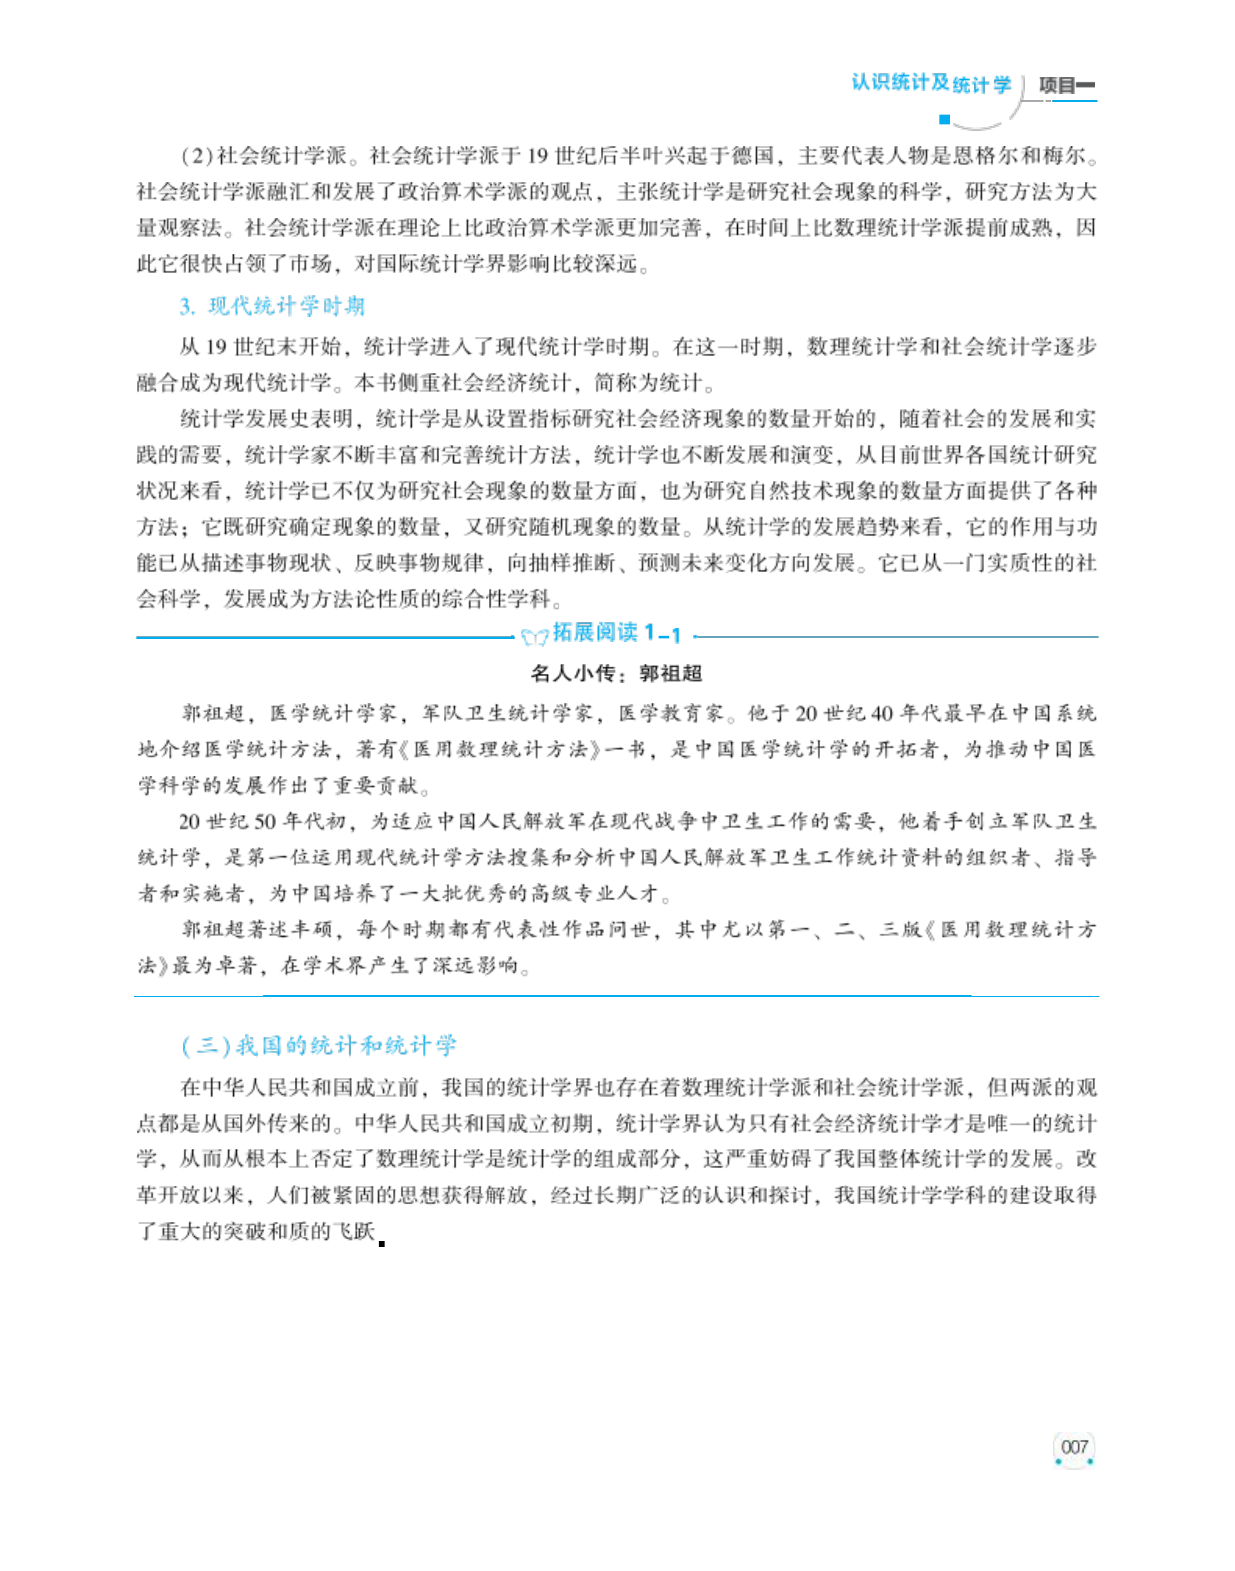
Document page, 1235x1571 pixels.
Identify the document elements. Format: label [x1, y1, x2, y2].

picture [1053, 1432, 1096, 1470]
picture [692, 634, 1099, 639]
picture [136, 182, 1098, 204]
picture [136, 445, 1098, 467]
picture [136, 218, 1096, 240]
picture [181, 703, 1098, 726]
picture [136, 588, 560, 611]
picture [1039, 77, 1095, 94]
picture [530, 663, 704, 683]
picture [180, 295, 365, 317]
picture [553, 621, 654, 642]
picture [672, 628, 680, 644]
picture [179, 811, 1097, 834]
picture [138, 1221, 376, 1242]
picture [180, 1077, 1098, 1100]
picture [180, 336, 1098, 359]
picture [136, 372, 712, 395]
picture [137, 883, 669, 906]
picture [182, 1033, 458, 1059]
picture [136, 1149, 1098, 1171]
picture [181, 919, 1097, 942]
picture [137, 739, 1096, 762]
picture [137, 847, 1098, 870]
picture [137, 552, 1098, 575]
picture [952, 76, 991, 94]
picture [136, 254, 647, 276]
picture [993, 75, 1052, 120]
picture [952, 122, 1003, 131]
picture [136, 516, 1097, 539]
picture [136, 1113, 1098, 1136]
picture [182, 146, 1096, 168]
picture [851, 72, 950, 91]
picture [136, 480, 1097, 503]
picture [138, 955, 529, 978]
picture [180, 408, 1097, 431]
picture [138, 776, 429, 797]
picture [136, 1185, 1098, 1207]
picture [520, 629, 550, 647]
